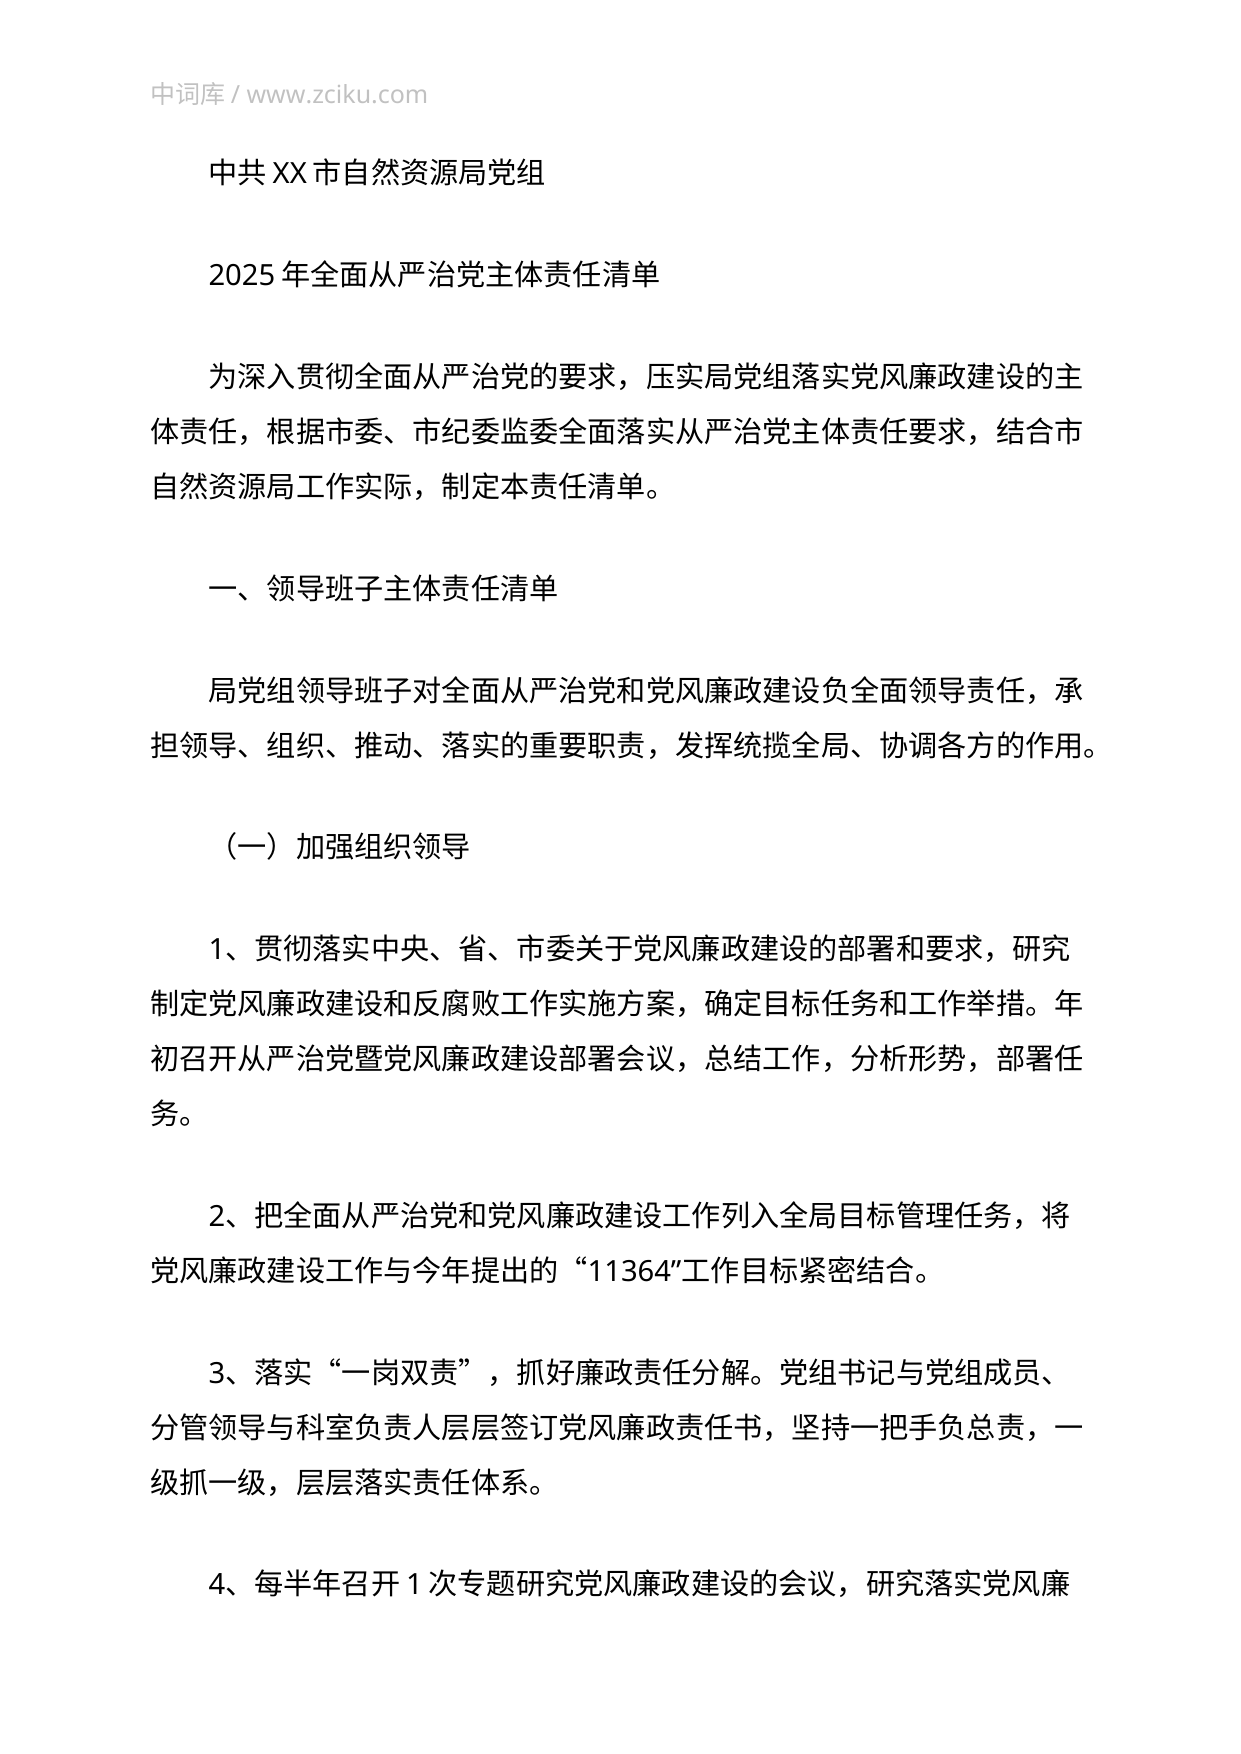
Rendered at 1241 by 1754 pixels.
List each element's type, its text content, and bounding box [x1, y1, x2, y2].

text 1、贯彻落实中央、省、市委关于党风廉政建设的部署和要求，研究制定党风廉政建设和反腐败工作实施方案，确定目标任务和工作举措。年初召开从严治党暨党风廉政建设部署会议，总结工作，分析形势，部署任务。 [150, 926, 1090, 1133]
text 为深入贯彻全面从严治党的要求，压实局党组落实党风廉政建设的主体责任，根据市委、市纪委监委全面落实从严治党主体责任要求，结合市自然资源局工作实际，制定本责任清单。 [150, 354, 1090, 506]
text 3、落实“一岗双责”，抓好廉政责任分解。党组书记与党组成员、分管领导与科室负责人层层签订党风廉政责任书，坚持一把手负总责，一级抓一级，层层落实责任体系。 [150, 1349, 1090, 1501]
text 2025年全面从严治党主体责任清单 [150, 252, 1090, 294]
text （一）加强组织领导 [150, 824, 1090, 866]
text 局党组领导班子对全面从严治党和党风廉政建设负全面领导责任，承担领导、组织、推动、落实的重要职责，发挥统揽全局、协调各方的作用。 [150, 667, 1090, 764]
text 2、把全面从严治党和党风廉政建设工作列入全局目标管理任务，将党风廉政建设工作与今年提出的“11364”工作目标紧密结合。 [150, 1192, 1090, 1290]
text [150, 1561, 1090, 1603]
text 中共XX市自然资源局党组 [150, 150, 1090, 192]
text 一、领导班子主体责任清单 [150, 566, 1090, 608]
